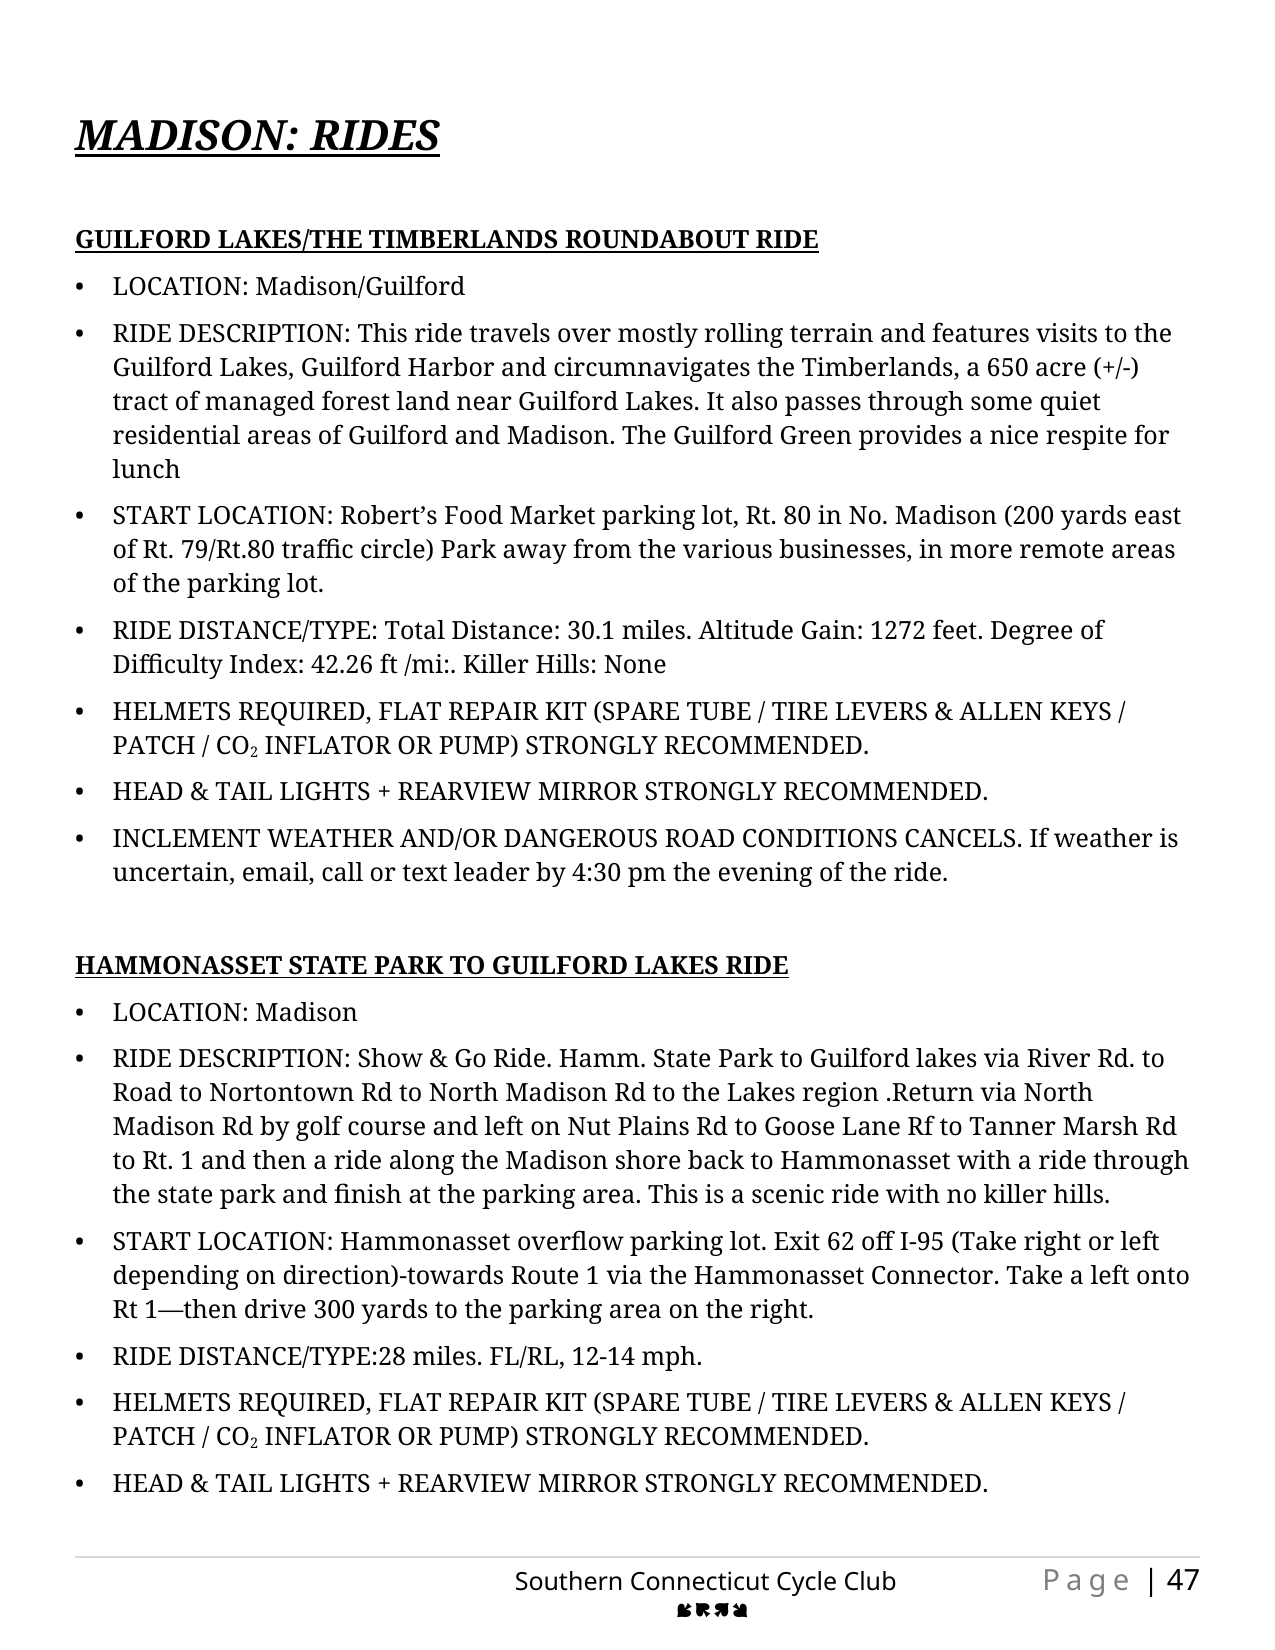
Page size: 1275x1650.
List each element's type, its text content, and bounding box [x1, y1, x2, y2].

list HEAD & TAIL LIGHTS + REARVIEW MIRROR STRONGLY RECOMMENDED. [75, 1466, 1200, 1499]
list LOCATION: Madison/Guilford [75, 269, 1200, 303]
list HELMETS REQUIRED, FLAT REPAIR KIT (SPARE TUBE / TIRE LEVERS & ALLEN KEYS / PATCH / CO2 INFLATOR OR PUMP) STRONGLY RECOMMENDED. [75, 1385, 1200, 1453]
list START LOCATION: Hammonasset overflow parking lot. Exit 62 off I-95 (Take right or left depending on direction)-towards Route 1 via the Hammonasset Connector. Take a left onto Rt 1—then drive 300 yards to the parking area on the right. [75, 1224, 1200, 1326]
list RIDE DISTANCE/TYPE:28 miles. FL/RL, 12-14 mph. [75, 1338, 1200, 1372]
list LOCATION: Madison [75, 994, 1200, 1028]
list RIDE DESCRIPTION: Show & Go Ride. Hamm. State Park to Guilford lakes via River Rd. to Road to Nortontown Rd to North Madison Rd to the Lakes region .Return via North Madison Rd by golf course and left on Nut Plains Rd to Goose Lane Rf to Tanner Marsh Rd to Rt. 1 and then a ride along the Madison shore back to Hammonasset with a ride through the state park and finish at the parking area. This is a scenic ride with no killer hills. [75, 1041, 1200, 1211]
list HEAD & TAIL LIGHTS + REARVIEW MIRROR STRONGLY RECOMMENDED. [75, 774, 1200, 808]
text GUILFORD LAKES/THE TIMBERLANDS ROUNDABOUT RIDE [75, 222, 1200, 256]
text MADISON: RIDES [75, 106, 1200, 163]
list RIDE DESCRIPTION: This ride travels over mostly rolling terrain and features visits to the Guilford Lakes, Guilford Harbor and circumnavigates the Timberlands, a 650 acre (+/-) tract of managed forest land near Guilford Lakes. It also passes through some quiet residential areas of Guilford and Madison. The Guilford Green provides a nice respite for lunch [75, 315, 1200, 486]
text HAMMONASSET STATE PARK TO GUILFORD LAKES RIDE [75, 948, 1200, 982]
list START LOCATION: Robert’s Food Market parking lot, Rt. 80 in No. Madison (200 yards east of Rt. 79/Rt.80 traffic circle) Park away from the various businesses, in more remote areas of the parking lot. [75, 498, 1200, 600]
list INCLEMENT WEATHER AND/OR DANGEROUS ROAD CONDITIONS CANCELS. If weather is uncertain, email, call or text leader by 4:30 pm the evening of the ride. [75, 821, 1200, 889]
list RIDE DISTANCE/TYPE: Total Distance: 30.1 miles. Altitude Gain: 1272 feet. Degree of Difficulty Index: 42.26 ft /mi:. Killer Hills: None [75, 613, 1200, 681]
list HELMETS REQUIRED, FLAT REPAIR KIT (SPARE TUBE / TIRE LEVERS & ALLEN KEYS / PATCH / CO2 INFLATOR OR PUMP) STRONGLY RECOMMENDED. [75, 693, 1200, 761]
